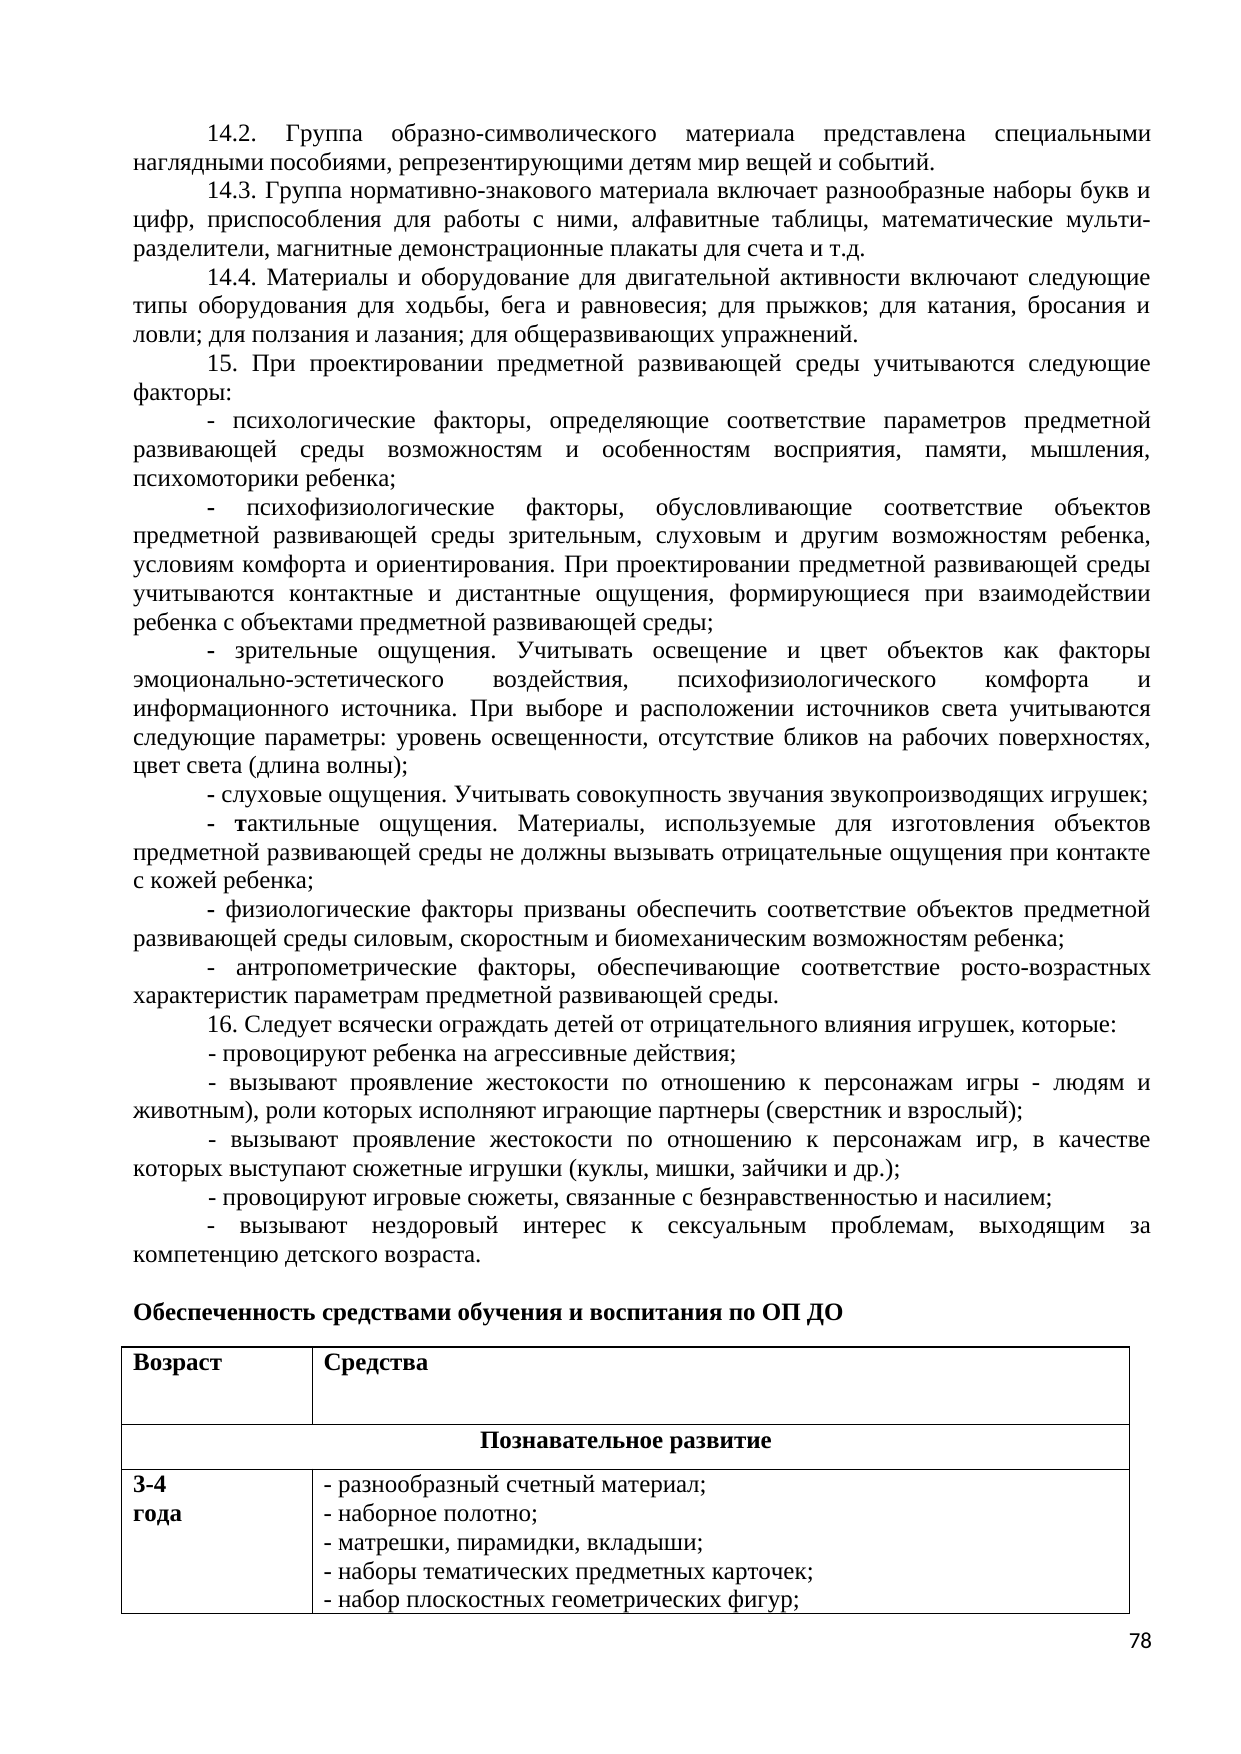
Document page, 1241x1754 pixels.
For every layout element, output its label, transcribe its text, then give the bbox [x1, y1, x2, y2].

text - психофизиологические факторы, обусловливающие соответствие объектов предметной развивающей среды зрительным, слуховым и другим возможностям ребенка, условиям комфорта и ориентирования. При проектировании предметной развивающей среды учитываются контактные и дистантные ощущения, формирующиеся при взаимодействии ребенка с объектами предметной развивающей среды; [133, 492, 1152, 636]
text 14.2. Группа образно-символического материала представлена специальными наглядными пособиями, репрезентирующими детям мир вещей и событий. [133, 118, 1152, 176]
table_header Возраст [122, 1348, 312, 1424]
text - зрительные ощущения. Учитывать освещение и цвет объектов как факторы эмоционально-эстетического воздействия, психофизиологического комфорта и информационного источника. При выборе и расположении источников света учитываются следующие параметры: уровень освещенности, отсутствие бликов на рабочих поверхностях, цвет света (длина волны); [133, 636, 1152, 779]
text - физиологические факторы призваны обеспечить соответствие объектов предметной развивающей среды силовым, скоростным и биомеханическим возможностям ребенка; [133, 894, 1152, 952]
table_cell Познавательное развитие [122, 1425, 1129, 1468]
text 14.3. Группа нормативно-знакового материала включает разнообразные наборы букв и цифр, приспособления для работы с ними, алфавитные таблицы, математические мульти-разделители, магнитные демонстрационные плакаты для счета и т.д. [133, 176, 1152, 262]
text - провоцируют игровые сюжеты, связанные с безнравственностью и насилием; [133, 1182, 1152, 1211]
text - психологические факторы, определяющие соответствие параметров предметной развивающей среды возможностям и особенностям восприятия, памяти, мышления, психомоторики ребенка; [133, 406, 1152, 492]
text 14.4. Материалы и оборудование для двигательной активности включают следующие типы оборудования для ходьбы, бега и равновесия; для прыжков; для катания, бросания и ловли; для ползания и лазания; для общеразвивающих упражнений. [133, 262, 1152, 348]
text - антропометрические факторы, обеспечивающие соответствие росто-возрастных характеристик параметрам предметной развивающей среды. [133, 952, 1152, 1009]
text 16. Следует всячески ограждать детей от отрицательного влияния игрушек, которые: [133, 1009, 1152, 1038]
table_header Средства [313, 1348, 1129, 1424]
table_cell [313, 1470, 1129, 1613]
text - тактильные ощущения. Материалы, используемые для изготовления объектов предметной развивающей среды не должны вызывать отрицательные ощущения при контакте с кожей ребенка; [133, 808, 1152, 894]
table_cell 3-4 года [122, 1470, 312, 1613]
text Обеспеченность средствами обучения и воспитания по ОП ДО [133, 1297, 1152, 1326]
text - слуховые ощущения. Учитывать совокупность звучания звукопроизводящих игрушек; [133, 779, 1152, 808]
text 15. При проектировании предметной развивающей среды учитываются следующие факторы: [133, 348, 1152, 406]
text - провоцируют ребенка на агрессивные действия; [133, 1038, 1152, 1067]
text - вызывают проявление жестокости по отношению к персонажам игр, в качестве которых выступают сюжетные игрушки (куклы, мишки, зайчики и др.); [133, 1124, 1152, 1182]
text - вызывают проявление жестокости по отношению к персонажам игры - людям и животным), роли которых исполняют играющие партнеры (сверстник и взрослый); [133, 1067, 1152, 1124]
text - вызывают нездоровый интерес к сексуальным проблемам, выходящим за компетенцию детского возраста. [133, 1211, 1152, 1268]
